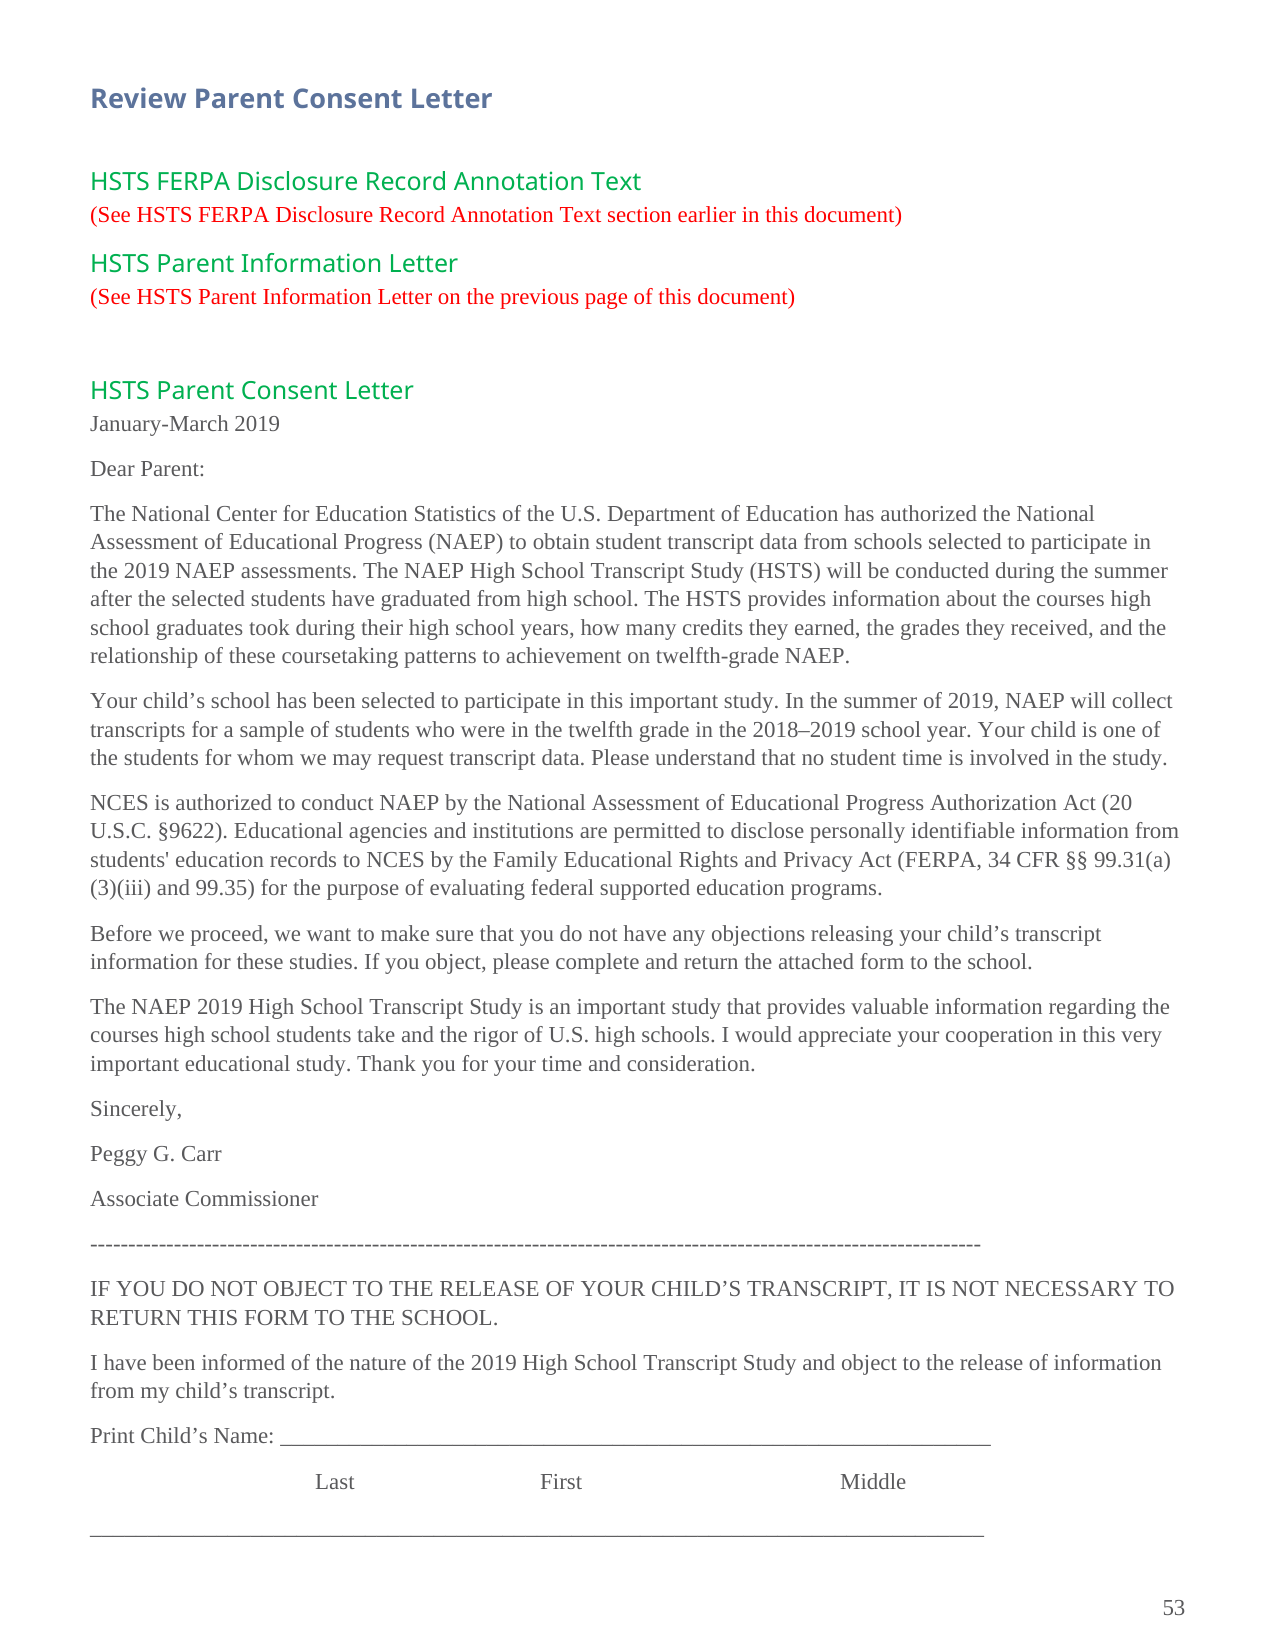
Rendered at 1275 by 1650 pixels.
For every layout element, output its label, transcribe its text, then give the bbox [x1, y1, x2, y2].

text The NAEP 2019 High School Transcript Study is an important study that provides valuable information regarding the courses high school students take and the rigor of U.S. high schools. I would appreciate your cooperation in this very important educational study. Thank you for your time and consideration. [90, 993, 1185, 1076]
text Dear Parent: [90, 455, 1185, 481]
text Print Child’s Name: ______________________________________________________________ [90, 1423, 1185, 1449]
subtitle HSTS Parent Consent Letter [90, 373, 1185, 407]
text Last First Middle [90, 1468, 1185, 1494]
subtitle Review Parent Consent Letter [90, 79, 1185, 116]
subtitle HSTS Parent Information Letter [90, 246, 1185, 280]
text The National Center for Education Statistics of the U.S. Department of Education has authorized the National Assessment of Educational Progress (NAEP) to obtain student transcript data from schools selected to participate in the 2019 NAEP assessments. The NAEP High School Transcript Study (HSTS) will be conducted during the summer after the selected students have graduated from high school. The HSTS provides information about the courses high school graduates took during their high school years, how many credits they earned, the grades they received, and the relationship of these coursetaking patterns to achievement on twelfth-grade NAEP. [90, 500, 1185, 668]
text Associate Commissioner [90, 1185, 1185, 1212]
text Peggy G. Carr [90, 1140, 1185, 1167]
text IF YOU DO NOT OBJECT TO THE RELEASE OF YOUR CHILD’S TRANSCRIPT, IT IS NOT NECESSARY TO RETURN THIS FORM TO THE SCHOOL. [90, 1276, 1185, 1330]
text (See HSTS FERPA Disclosure Record Annotation Text section earlier in this document) [90, 201, 1185, 227]
text Your child’s school has been selected to participate in this important study. In the summer of 2019, NAEP will collect transcripts for a sample of students who were in the twelfth grade in the 2018–2019 school year. Your child is one of the students for whom we may request transcript data. Please understand that no student time is involved in the study. [90, 687, 1185, 770]
text NCES is authorized to conduct NAEP by the National Assessment of Educational Progress Authorization Act (20 U.S.C. §9622). Educational agencies and institutions are permitted to disclose personally identifiable information from students' education records to NCES by the Family Educational Rights and Privacy Act (FERPA, 34 CFR §§ 99.31(a)(3)(iii) and 99.35) for the purpose of evaluating federal supported education programs. [90, 789, 1185, 901]
text --------------------------------------------------------------------------------------------------------------------- [90, 1230, 1185, 1257]
text ______________________________________________________________________________ [90, 1513, 1185, 1539]
text I have been informed of the nature of the 2019 High School Transcript Study and object to the release of information from my child’s transcript. [90, 1349, 1185, 1404]
text (See HSTS Parent Information Letter on the previous page of this document) [90, 283, 1185, 309]
text January-March 2019 [90, 410, 1185, 436]
subtitle HSTS FERPA Disclosure Record Annotation Text [90, 164, 1185, 198]
text Before we proceed, we want to make sure that you do not have any objections releasing your child’s transcript information for these studies. If you object, please complete and return the attached form to the school. [90, 919, 1185, 974]
text Sincerely, [90, 1095, 1185, 1121]
